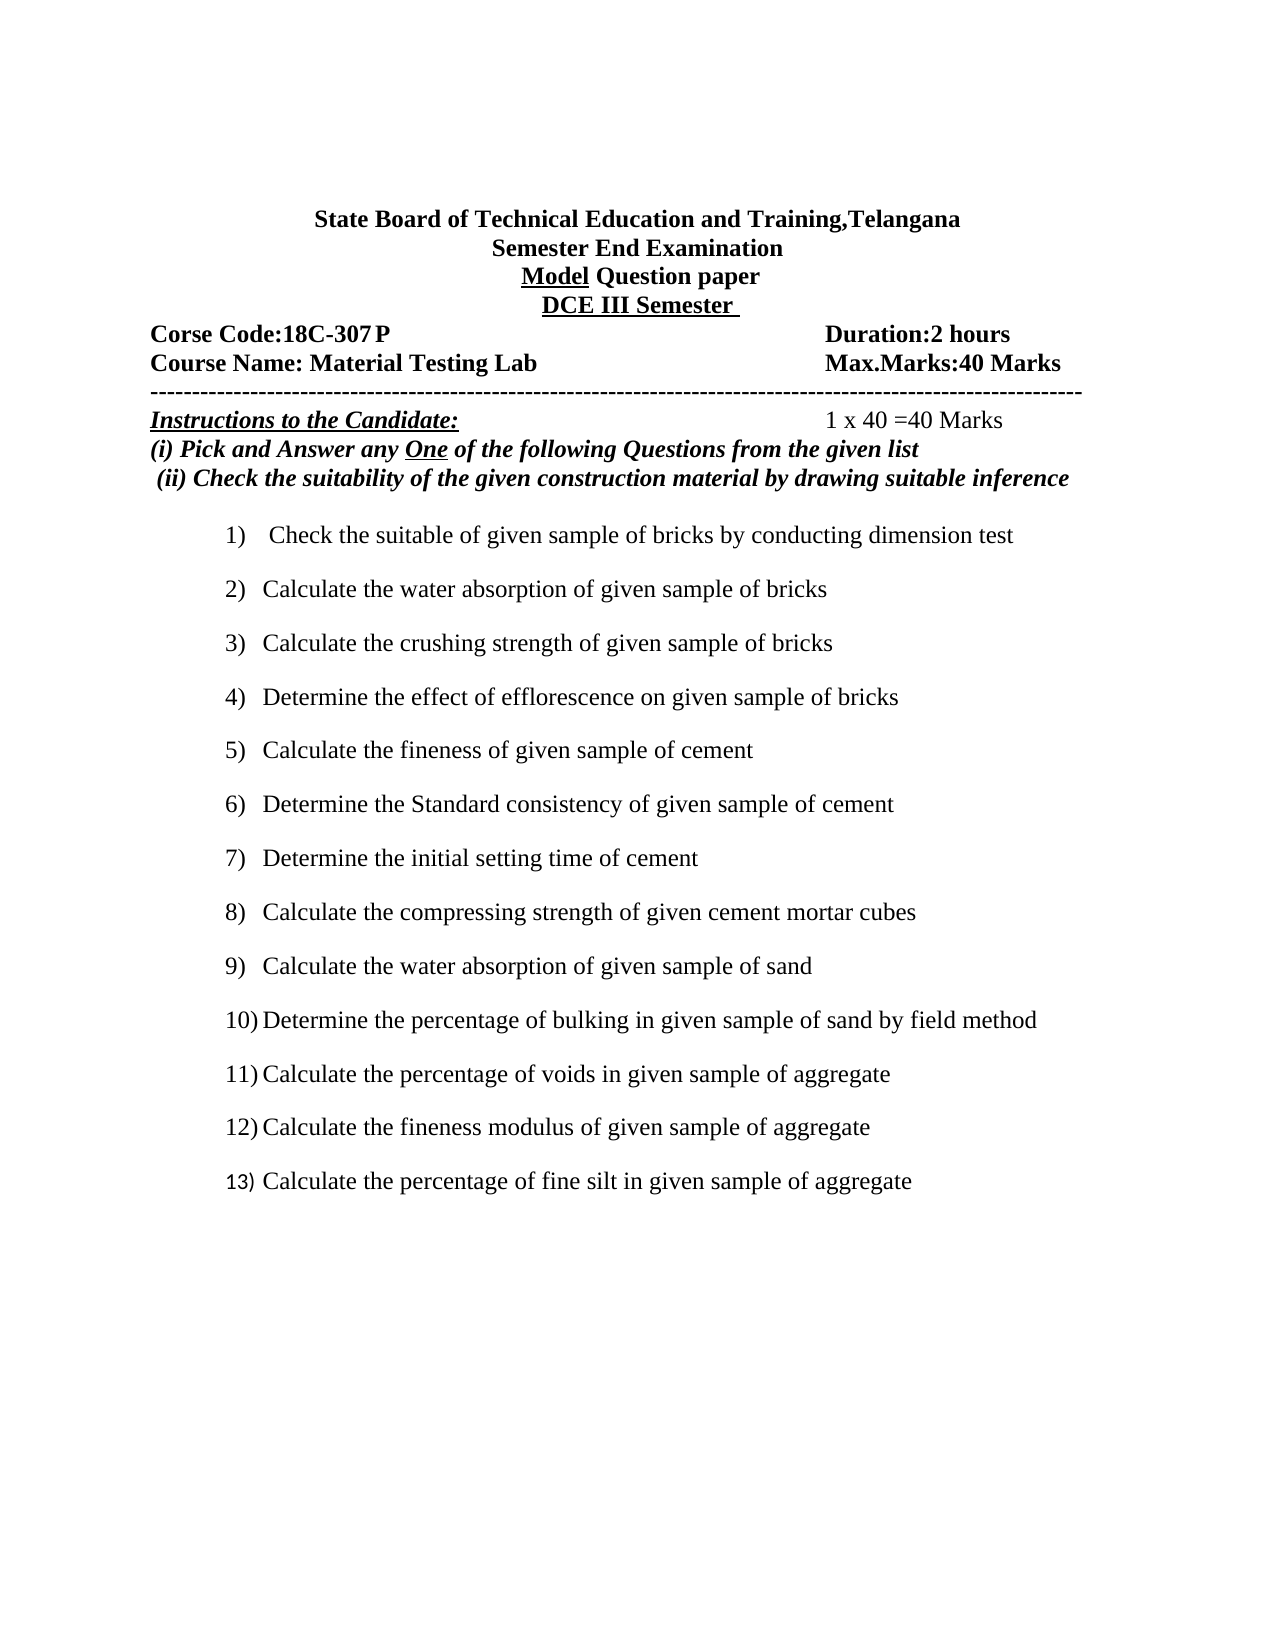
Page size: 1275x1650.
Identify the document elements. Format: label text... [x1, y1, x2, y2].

text State Board of Technical Education and Training,Telangana [150, 204, 1125, 233]
list Calculate the percentage of fine silt in given sample of aggregate [225, 1166, 1125, 1195]
list Determine the initial setting time of cement [225, 843, 1125, 872]
text Corse Code:18C-307 P Duration:2 hours [150, 319, 1125, 348]
list Calculate the fineness modulus of given sample of aggregate [225, 1112, 1125, 1141]
list Calculate the compressing strength of given cement mortar cubes [225, 897, 1125, 926]
list Calculate the percentage of voids in given sample of aggregate [225, 1059, 1125, 1087]
text DCE III Semester [150, 290, 1125, 319]
text (i) Pick and Answer any One of the following Questions from the given list [150, 434, 1125, 463]
list Calculate the water absorption of given sample of sand [225, 951, 1125, 980]
text Semester End Examination [150, 233, 1125, 261]
list Calculate the water absorption of given sample of bricks [225, 574, 1125, 603]
list Determine the percentage of bulking in given sample of sand by field method [225, 1005, 1125, 1033]
text Model Question paper [150, 261, 1125, 290]
list Calculate the crushing strength of given sample of bricks [225, 628, 1125, 657]
list Check the suitable of given sample of bricks by conducting dimension test [225, 520, 1125, 549]
text (ii) Check the suitability of the given construction material by drawing suitable inference [150, 463, 1125, 491]
list Determine the effect of efflorescence on given sample of bricks [225, 682, 1125, 710]
text Course Name: Material Testing Lab Max.Marks:40 Marks [150, 348, 1125, 376]
text Instructions to the Candidate: 1 x 40 =40 Marks [150, 405, 1125, 434]
list Calculate the fineness of given sample of cement [225, 736, 1125, 764]
text ---------------------------------------------------------------------------------------------------------------- [150, 376, 1125, 405]
list Determine the Standard consistency of given sample of cement [225, 789, 1125, 818]
